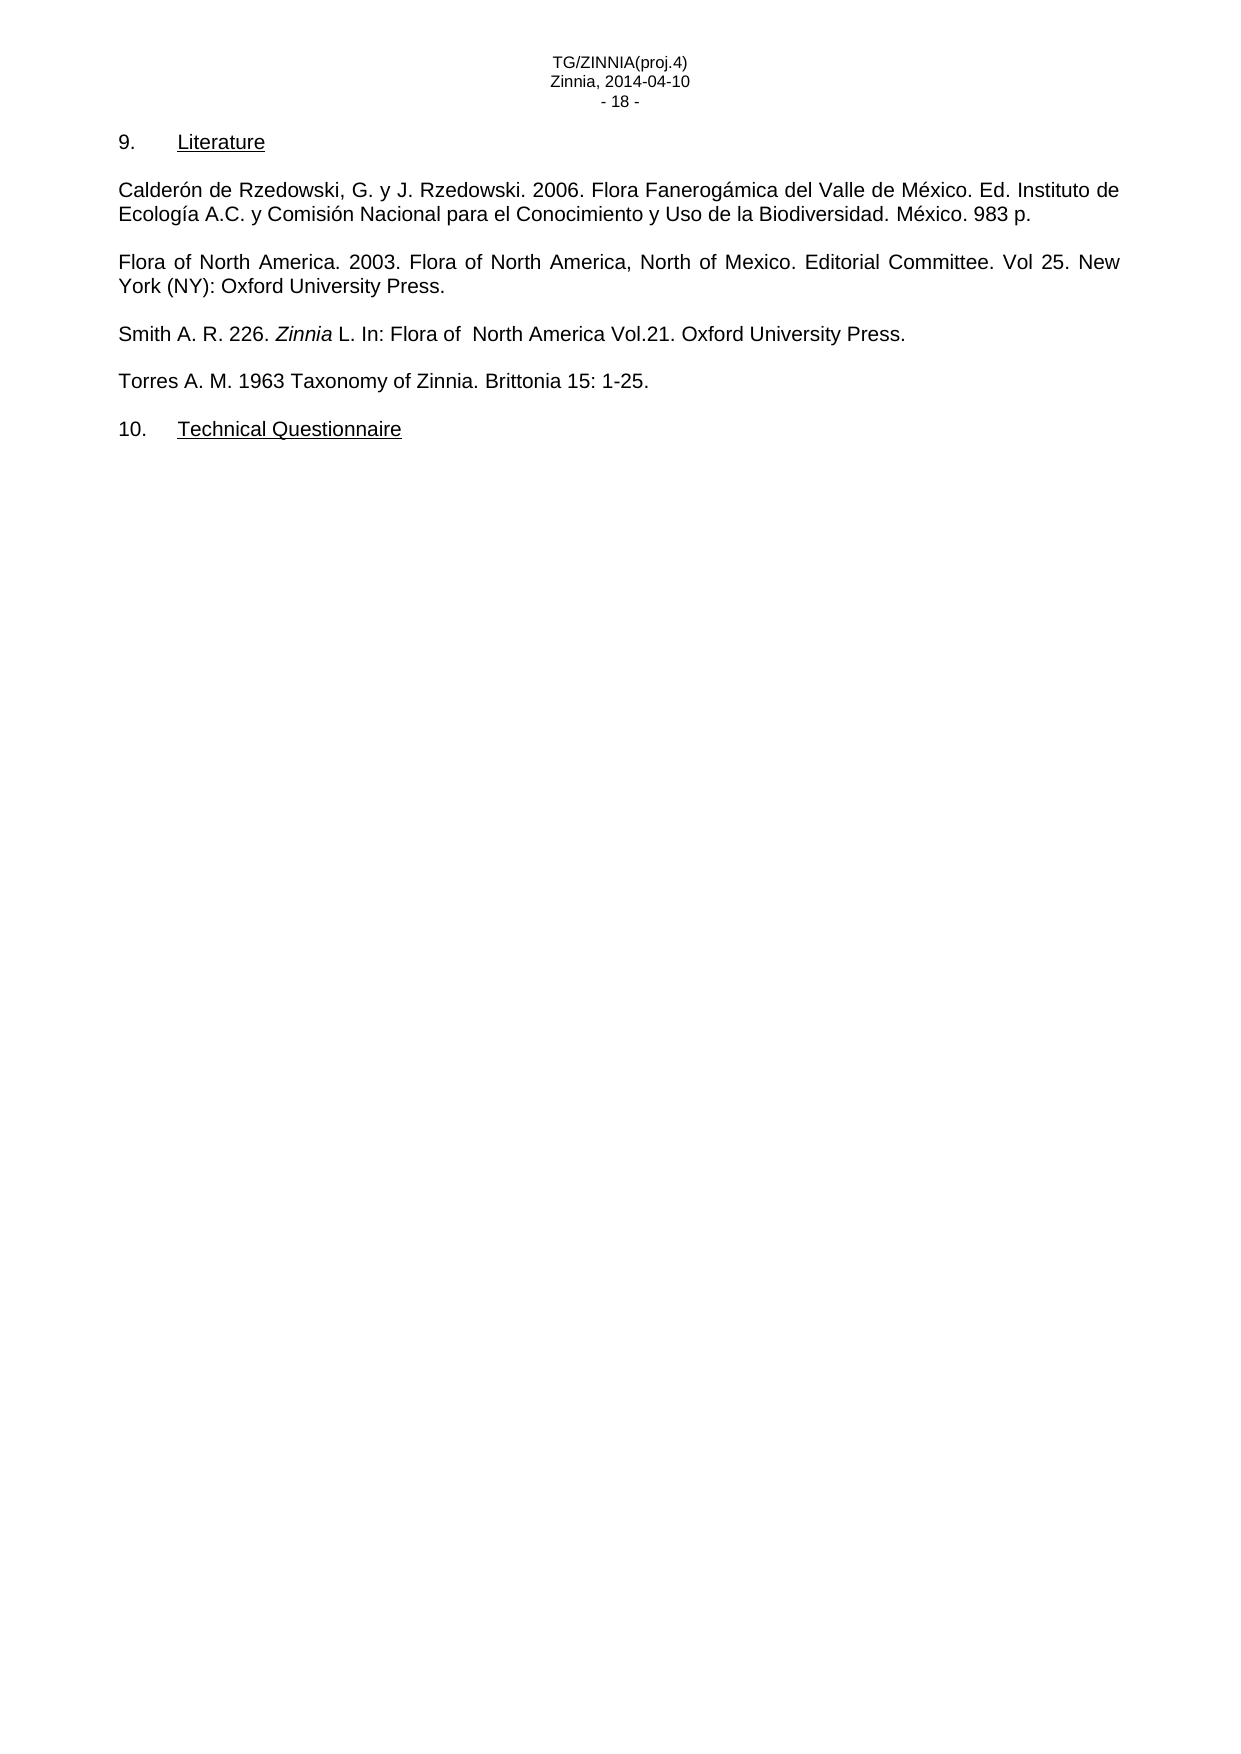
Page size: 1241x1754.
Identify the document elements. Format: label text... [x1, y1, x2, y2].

subtitle Literature [118, 130, 1122, 154]
text Torres A. M. 1963 Taxonomy of Zinnia. Brittonia 15: 1-25. [118, 369, 1122, 393]
text Flora of North America. 2003. Flora of North America, North of Mexico. Editorial Committee. Vol 25. New York (NY): Oxford University Press. [118, 249, 1122, 297]
text Smith A. R. 226. Zinnia L. In: Flora of North America Vol.21. Oxford University Press. [118, 321, 1122, 345]
text Calderón de Rzedowski, G. y J. Rzedowski. 2006. Flora Fanerogámica del Valle de México. Ed. Instituto de Ecología A.C. y Comisión Nacional para el Conocimiento y Uso de la Biodiversidad. México. 983 p. [118, 178, 1122, 226]
subtitle Technical Questionnaire [118, 417, 1122, 441]
